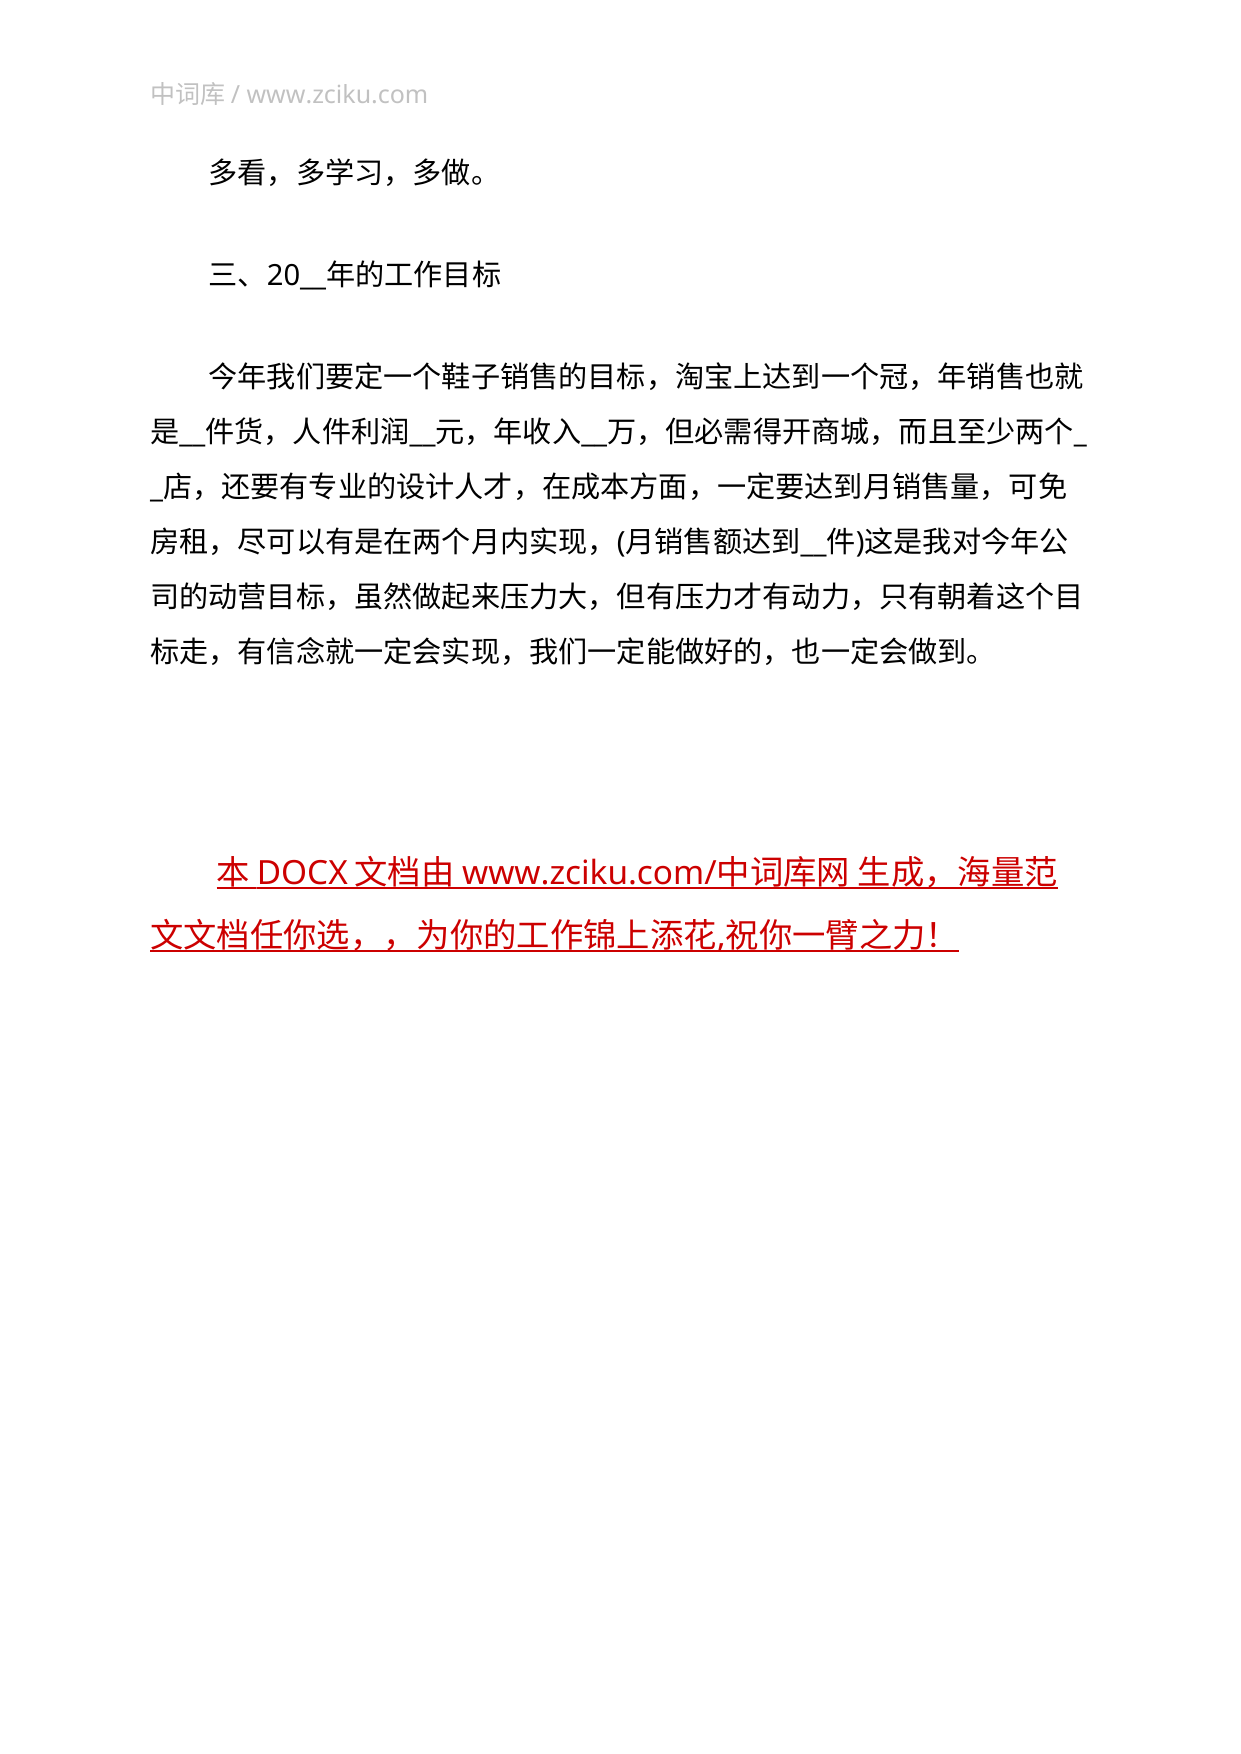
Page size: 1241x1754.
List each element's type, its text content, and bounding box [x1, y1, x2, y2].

text 本DOCX文档由 www.zciku.com/中词库网 生成，海量范文文档任你选，，为你的工作锦上添花,祝你一臂之力！ [150, 846, 1090, 957]
text 今年我们要定一个鞋子销售的目标，淘宝上达到一个冠，年销售也就是__件货，人件利润__元，年收入__万，但必需得开商城，而且至少两个__店，还要有专业的设计人才，在成本方面，一定要达到月销售量，可免房租，尽可以有是在两个月内实现，(月销售额达到__件)这是我对今年公司的动营目标，虽然做起来压力大，但有压力才有动力，只有朝着这个目标走，有信念就一定会实现，我们一定能做好的，也一定会做到。 [150, 354, 1090, 671]
text 三、20__年的工作目标 [150, 252, 1090, 294]
text 多看，多学习，多做。 [150, 150, 1090, 192]
